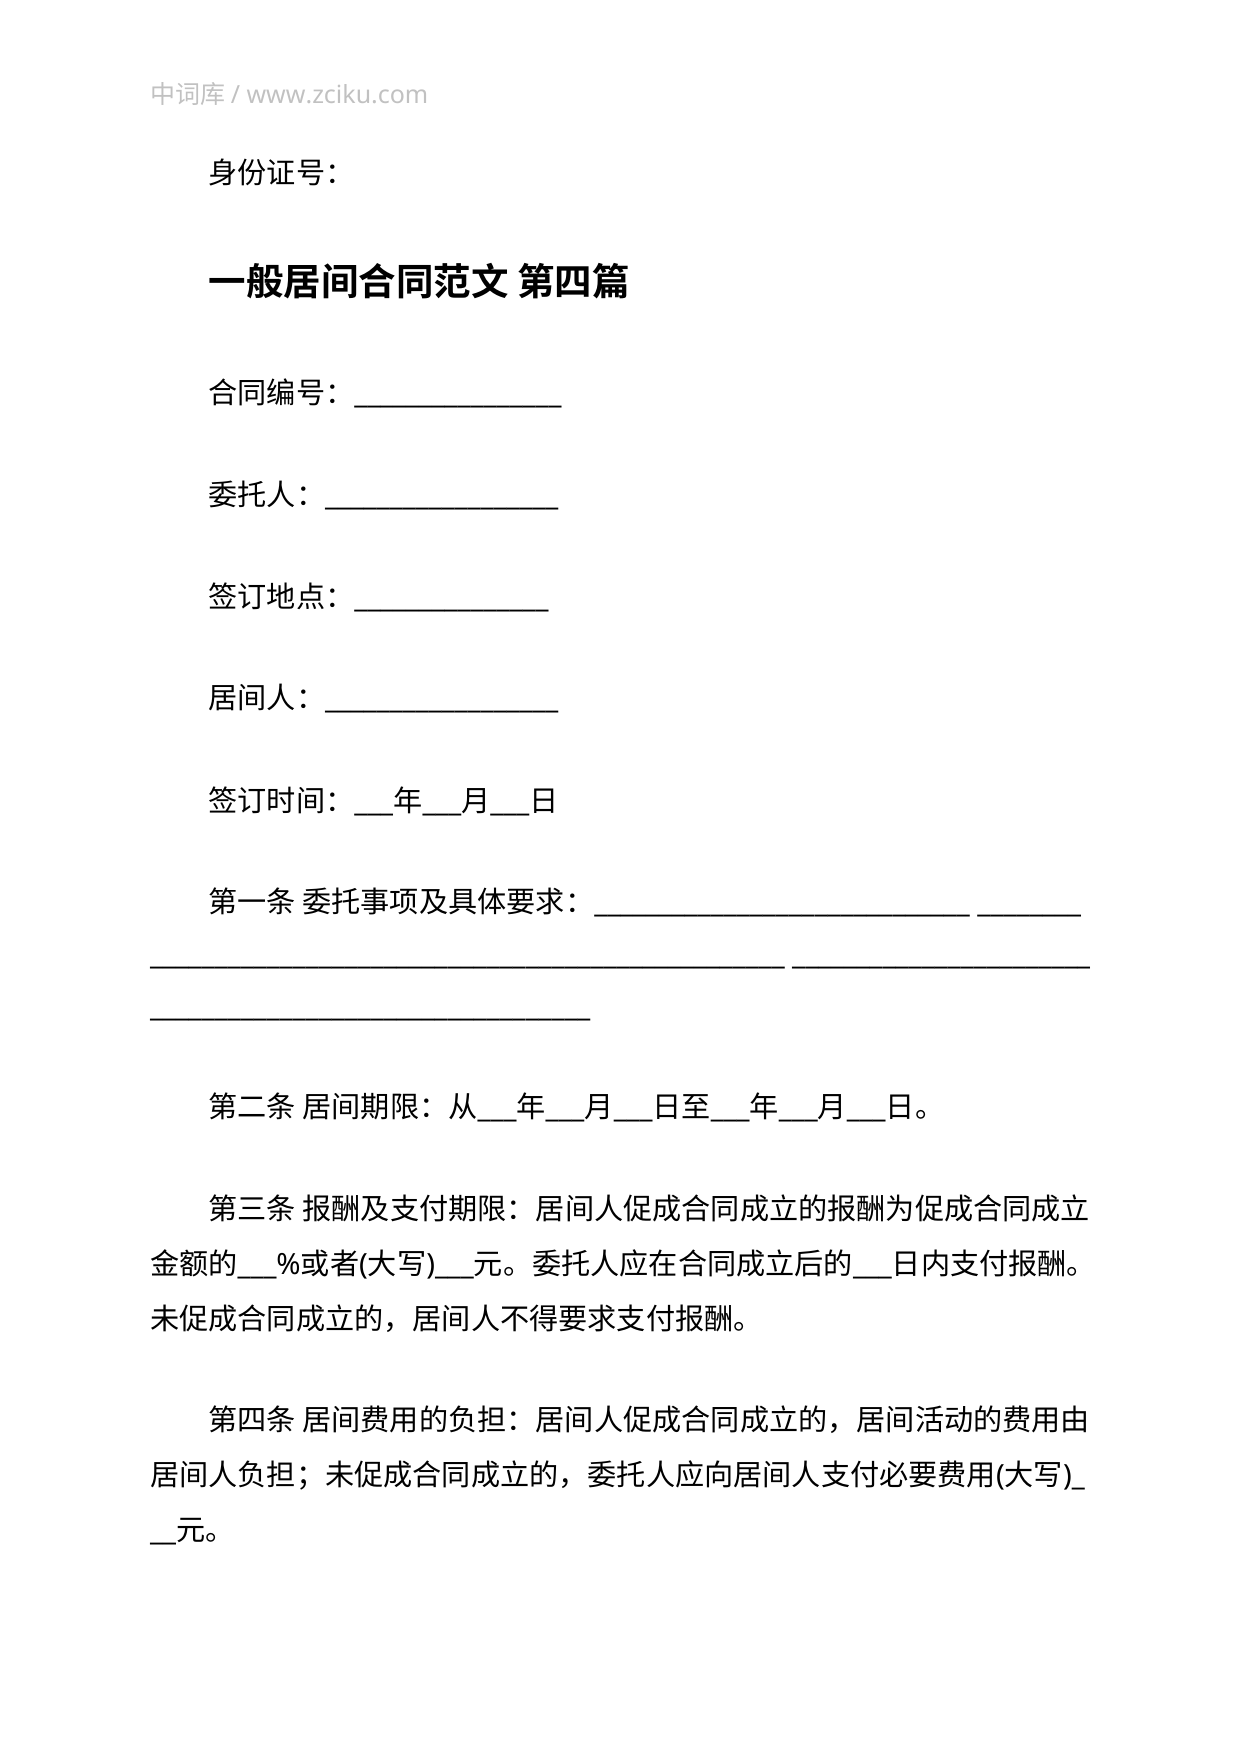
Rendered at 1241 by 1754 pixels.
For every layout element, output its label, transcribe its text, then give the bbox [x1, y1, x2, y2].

text 签订时间：___年___月___日 [150, 777, 1090, 819]
text 一般居间合同范文 第四篇 [150, 252, 1090, 306]
text 第四条 居间费用的负担：居间人促成合同成立的，居间活动的费用由居间人负担；未促成合同成立的，委托人应向居间人支付必要费用(大写)___元。 [150, 1397, 1090, 1549]
text 居间人：__________________ [150, 675, 1090, 717]
text 第一条 委托事项及具体要求：_____________________________ _________________________________________________________ _________________________________________________________ [150, 879, 1090, 1024]
text 签订地点：_______________ [150, 573, 1090, 616]
text 委托人：__________________ [150, 471, 1090, 513]
text 第三条 报酬及支付期限：居间人促成合同成立的报酬为促成合同成立金额的___%或者(大写)___元。委托人应在合同成立后的___日内支付报酬。未促成合同成立的，居间人不得要求支付报酬。 [150, 1185, 1090, 1337]
text 身份证号： [150, 150, 1090, 192]
text 合同编号：________________ [150, 369, 1090, 412]
text 第二条 居间期限：从___年___月___日至___年___月___日。 [150, 1083, 1090, 1126]
